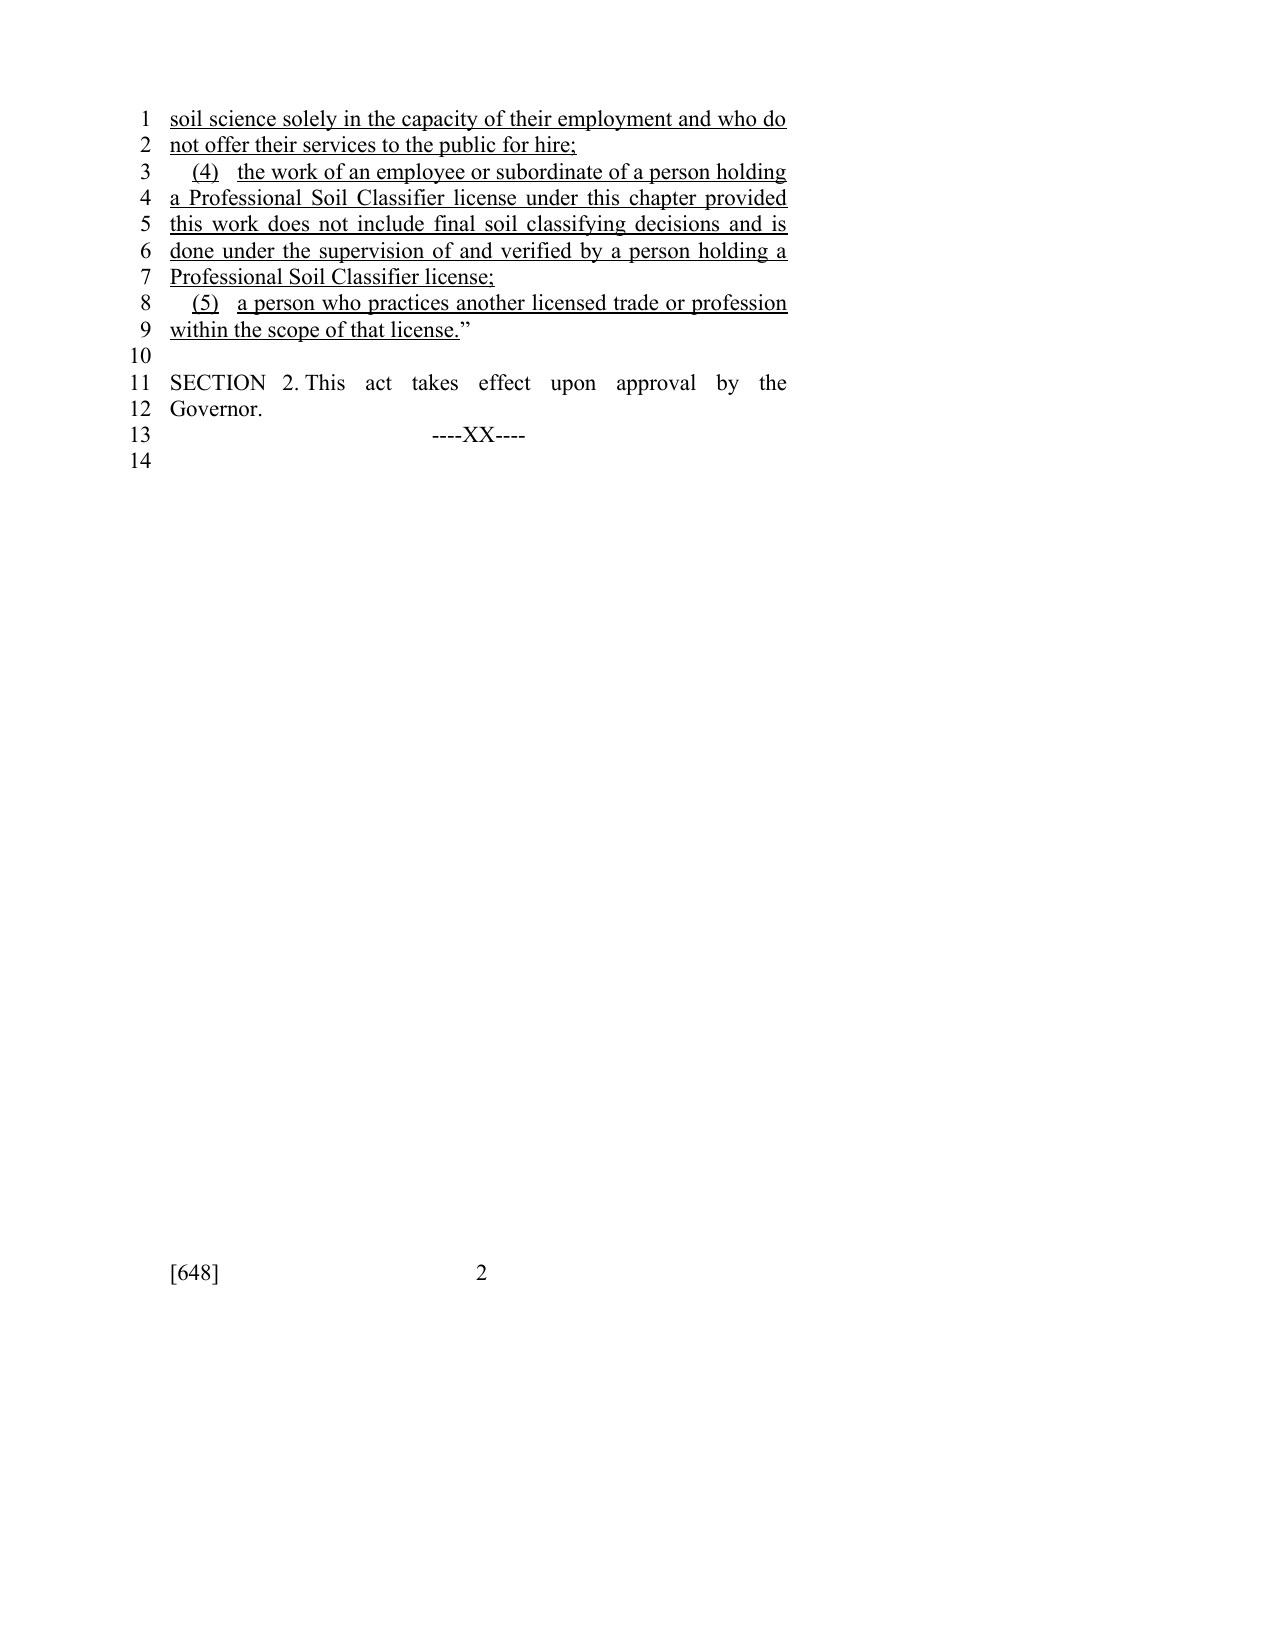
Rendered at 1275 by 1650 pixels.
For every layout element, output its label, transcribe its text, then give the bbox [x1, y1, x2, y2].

text SECTION 2. This act takes effect upon approval by the Governor. [169, 368, 787, 421]
text ----XX---- [169, 421, 787, 448]
text (5) a person who practices another licensed trade or profession within the scope of that license.” [169, 289, 787, 342]
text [169, 129, 787, 158]
text (4) the work of an employee or subordinate of a person holding a Professional Soil Classifier license under this chapter provided this work does not include final soil classifying decisions and is done under the supervision of and verified by a person holding a Professional Soil Classifier license; [169, 158, 787, 207]
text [169, 105, 787, 128]
